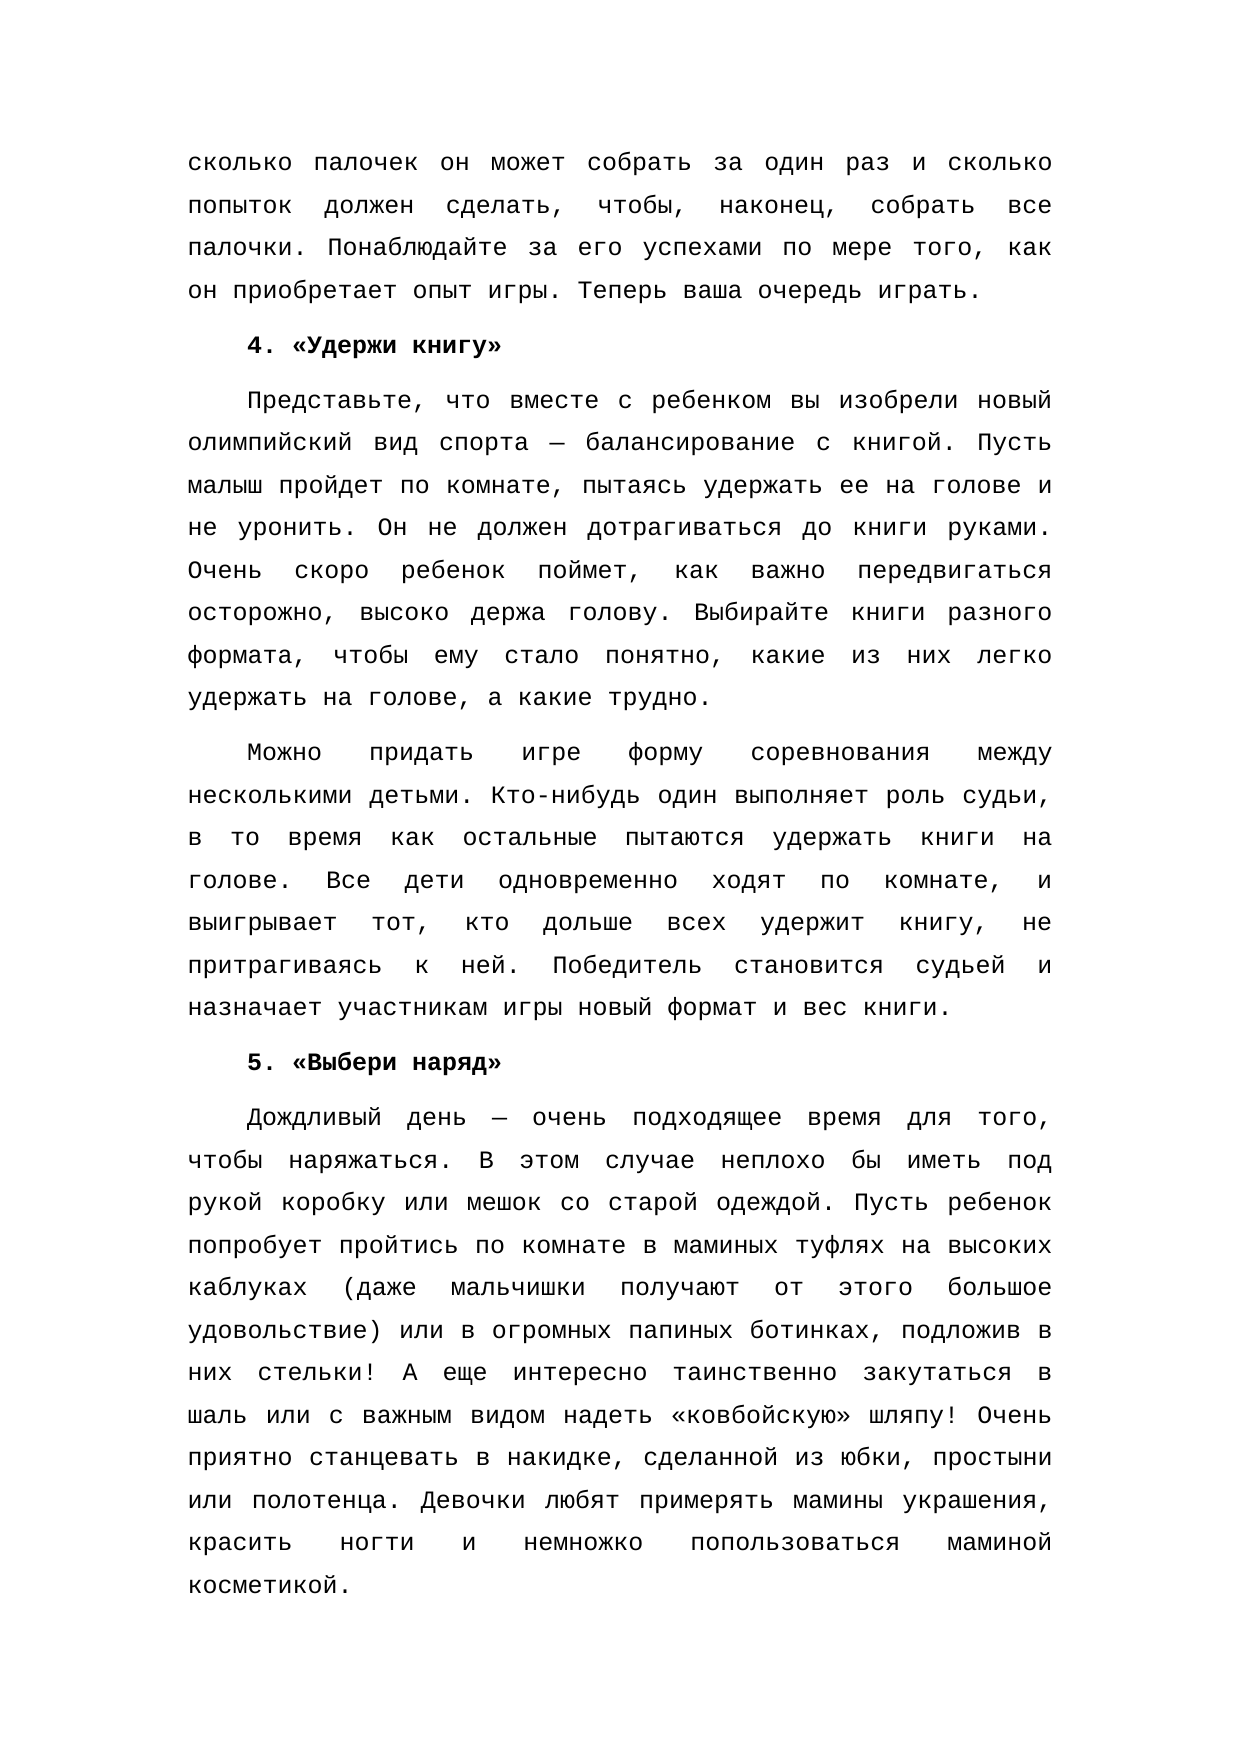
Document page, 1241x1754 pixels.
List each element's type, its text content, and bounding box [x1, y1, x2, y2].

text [187, 150, 1053, 306]
text Представьте, что вместе с ребенком вы изобрели новый олимпийский вид спорта — балансирование с книгой. Пусть малыш пройдет по комнате, пытаясь удержать ее на голове и не уронить. Он не должен дотрагиваться до книги руками. Очень скоро ребенок поймет, как важно передвигаться осторожно, высоко держа голову. Выбирайте книги разного формата, чтобы ему стало понятно, какие из них легко удержать на голове, а какие трудно. [187, 387, 1053, 713]
text Можно придать игре форму соревнования между несколькими детьми. Кто-нибудь один выполняет роль судьи, в то время как остальные пытаются удержать книги на голове. Все дети одновременно ходят по комнате, и выигрывает тот, кто дольше всех удержит книгу, не притрагиваясь к ней. Победитель становится судьей и назначает участникам игры новый формат и вес книги. [187, 740, 1053, 1023]
text 5. «Выбери наряд» [187, 1050, 1053, 1078]
text 4. «Удержи книгу» [187, 332, 1053, 361]
text Дождливый день — очень подходящее время для того, чтобы наряжаться. В этом случае неплохо бы иметь под рукой коробку или мешок со старой одеждой. Пусть ребенок попробует пройтись по комнате в маминых туфлях на высоких каблуках (даже мальчишки получают от этого большое удовольствие) или в огромных папиных ботинках, подложив в них стельки! А еще интересно таинственно закутаться в шаль или с важным видом надеть «ковбойскую» шляпу! Очень приятно станцевать в накидке, сделанной из юбки, простыни или полотенца. Девочки любят примерять мамины украшения, красить ногти и немножко попользоваться маминой косметикой. [187, 1105, 1053, 1601]
